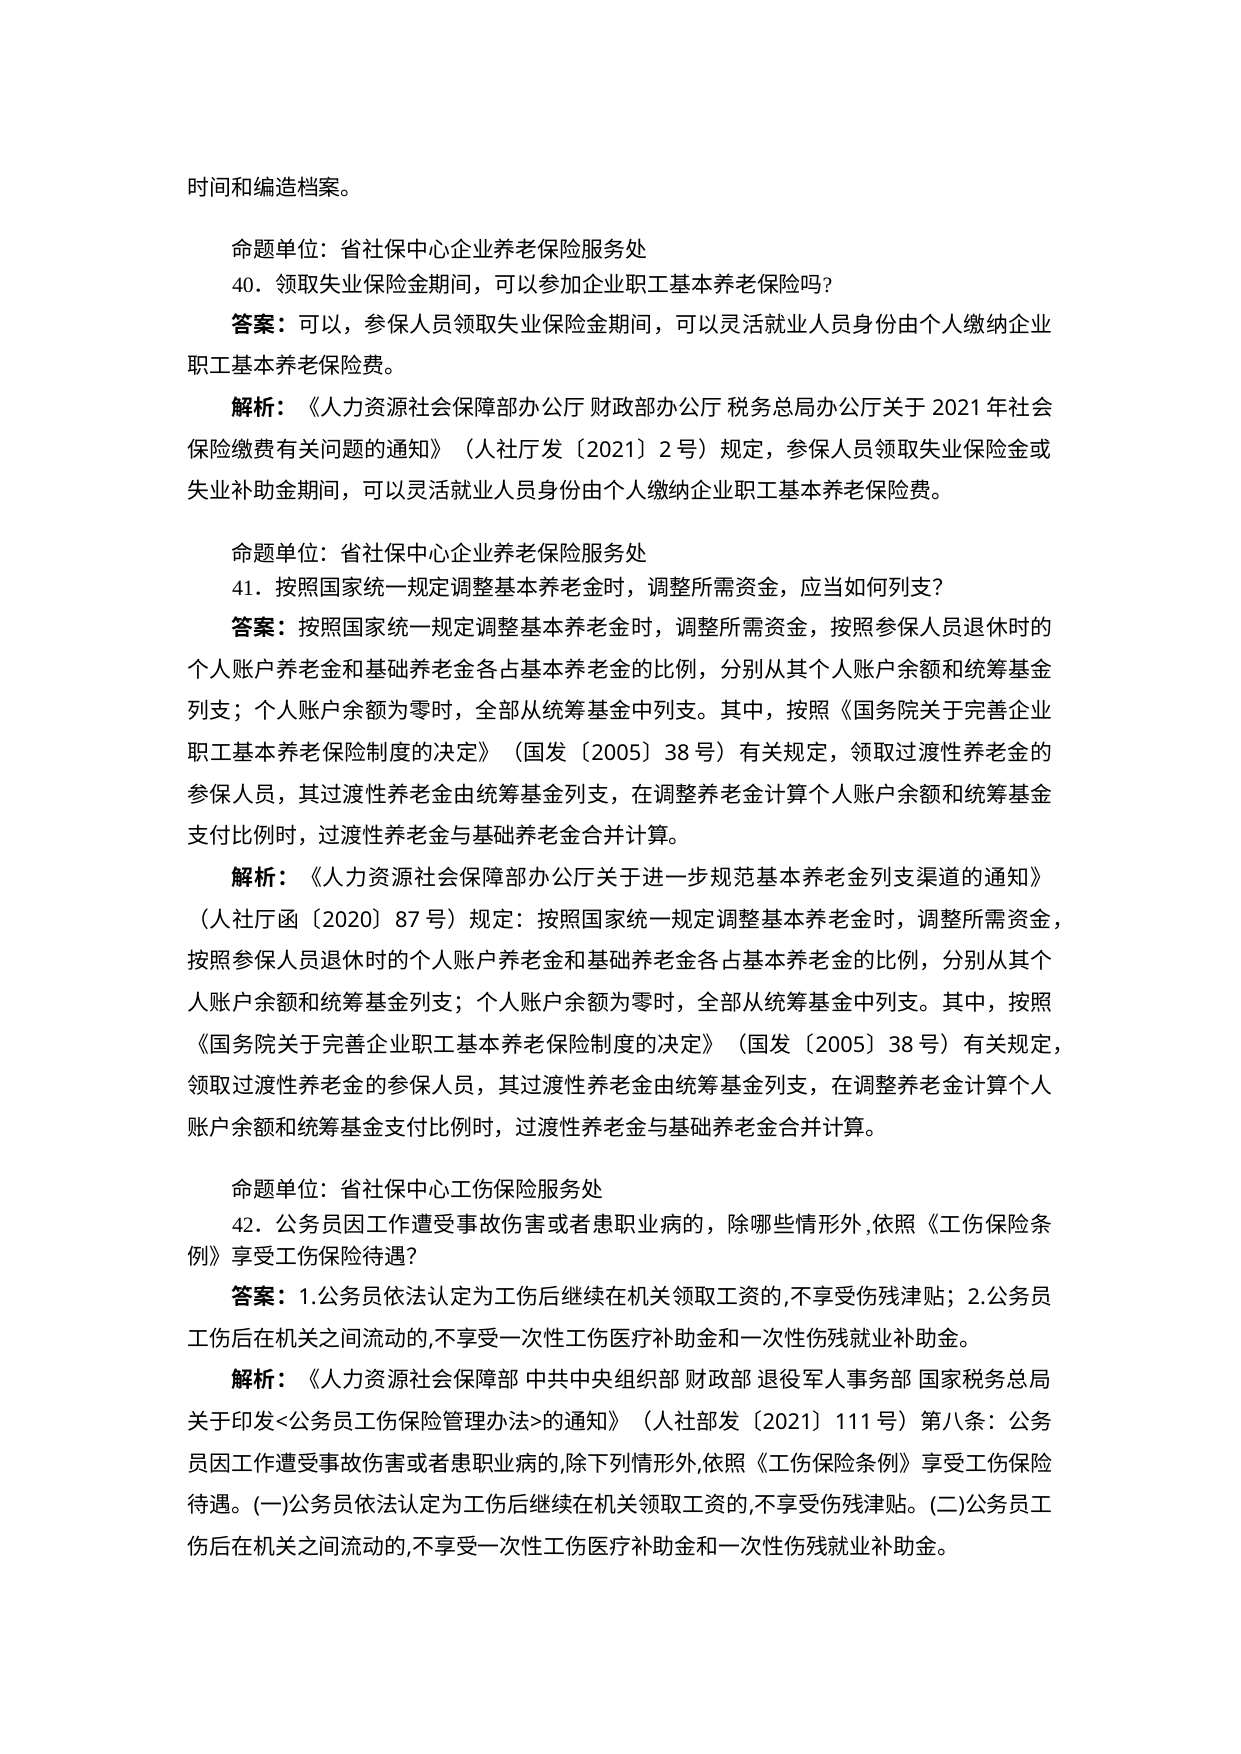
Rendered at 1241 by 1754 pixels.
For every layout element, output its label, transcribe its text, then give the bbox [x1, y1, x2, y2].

text 命题单位：省社保中心企业养老保险服务处 [187, 224, 1053, 266]
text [187, 162, 1053, 204]
text 领取失业保险金期间，可以参加企业职工基本养老保险吗? [187, 266, 1053, 299]
text 解析：《人力资源社会保障部办公厅 财政部办公厅 税务总局办公厅关于2021年社会保险缴费有关问题的通知》（人社厅发〔2021〕2号）规定，参保人员领取失业保险金或失业补助金期间，可以灵活就业人员身份由个人缴纳企业职工基本养老保险费。 [187, 382, 1053, 507]
text 答案：可以，参保人员领取失业保险金期间，可以灵活就业人员身份由个人缴纳企业职工基本养老保险费。 [187, 299, 1053, 382]
text 答案：1.公务员依法认定为工伤后继续在机关领取工资的,不享受伤残津贴；2.公务员工伤后在机关之间流动的,不享受一次性工伤医疗补助金和一次性伤残就业补助金。 [187, 1271, 1053, 1354]
text 公务员因工作遭受事故伤害或者患职业病的，除哪些情形外,依照《工伤保险条例》享受工伤保险待遇？ [187, 1206, 1053, 1271]
text 按照国家统一规定调整基本养老金时，调整所需资金，应当如何列支？ [187, 569, 1053, 602]
text 答案：按照国家统一规定调整基本养老金时，调整所需资金，按照参保人员退休时的个人账户养老金和基础养老金各占基本养老金的比例，分别从其个人账户余额和统筹基金列支；个人账户余额为零时，全部从统筹基金中列支。其中，按照《国务院关于完善企业职工基本养老保险制度的决定》（国发〔2005〕38号）有关规定，领取过渡性养老金的参保人员，其过渡性养老金由统筹基金列支，在调整养老金计算个人账户余额和统筹基金支付比例时，过渡性养老金与基础养老金合并计算。 [187, 602, 1053, 852]
text 命题单位：省社保中心工伤保险服务处 [187, 1164, 1053, 1206]
text 命题单位：省社保中心企业养老保险服务处 [187, 528, 1053, 569]
text 解析：《人力资源社会保障部办公厅关于进一步规范基本养老金列支渠道的通知》（人社厅函〔2020〕87号）规定：按照国家统一规定调整基本养老金时，调整所需资金，按照参保人员退休时的个人账户养老金和基础养老金各占基本养老金的比例，分别从其个人账户余额和统筹基金列支；个人账户余额为零时，全部从统筹基金中列支。其中，按照《国务院关于完善企业职工基本养老保险制度的决定》（国发〔2005〕38号）有关规定，领取过渡性养老金的参保人员，其过渡性养老金由统筹基金列支，在调整养老金计算个人账户余额和统筹基金支付比例时，过渡性养老金与基础养老金合并计算。 [187, 852, 1053, 1144]
text 解析：《人力资源社会保障部 中共中央组织部 财政部 退役军人事务部 国家税务总局关于印发<公务员工伤保险管理办法>的通知》（人社部发〔2021〕111号）第八条：公务员因工作遭受事故伤害或者患职业病的,除下列情形外,依照《工伤保险条例》享受工伤保险待遇。(一)公务员依法认定为工伤后继续在机关领取工资的,不享受伤残津贴。(二)公务员工伤后在机关之间流动的,不享受一次性工伤医疗补助金和一次性伤残就业补助金。 [187, 1354, 1053, 1563]
